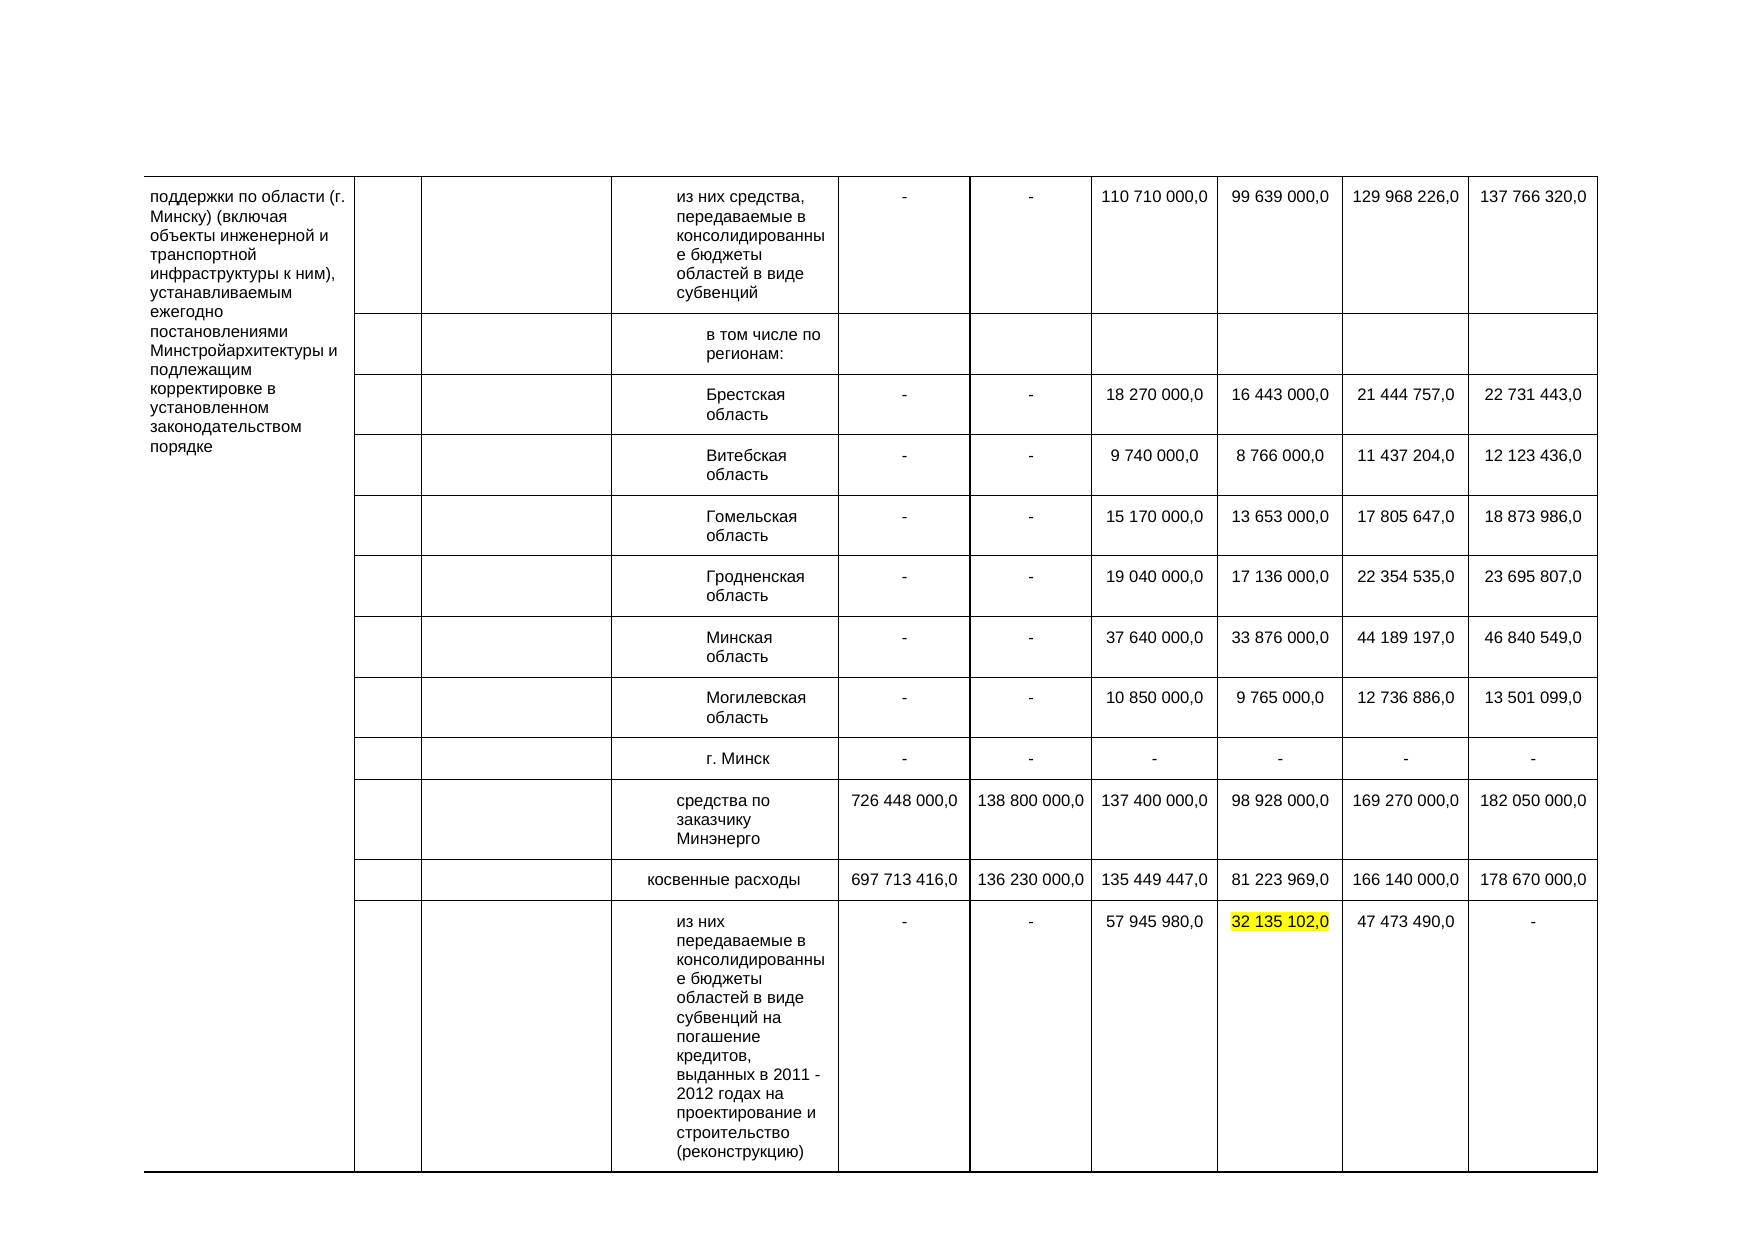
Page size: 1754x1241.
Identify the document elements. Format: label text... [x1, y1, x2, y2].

table_cell [422, 177, 611, 313]
table_cell 23 695 807,0 [1469, 556, 1597, 616]
table_cell 135 449 447,0 [1092, 860, 1217, 900]
table_cell [1469, 314, 1597, 373]
table_cell 17 136 000,0 [1218, 556, 1342, 616]
table_cell 47 473 490,0 [1343, 901, 1468, 1171]
table_cell [355, 901, 421, 1171]
table_cell [422, 314, 611, 373]
table_cell 9 765 000,0 [1218, 678, 1342, 737]
table_cell - [1469, 901, 1597, 1171]
table_cell - [971, 496, 1091, 555]
table_cell 8 766 000,0 [1218, 435, 1342, 495]
table_cell - [1343, 738, 1468, 779]
table_cell 110 710 000,0 [1092, 177, 1217, 313]
table_cell - [839, 617, 969, 677]
table_cell - [839, 901, 969, 1171]
table_cell 18 873 986,0 [1469, 496, 1597, 555]
table_cell - [839, 375, 969, 434]
table_cell 129 968 226,0 [1343, 177, 1468, 313]
table_cell [422, 617, 611, 677]
table_cell - [1092, 738, 1217, 779]
table_cell 138 800 000,0 [971, 780, 1091, 858]
table_cell [422, 556, 611, 616]
table_cell [355, 435, 421, 495]
table_cell - [839, 435, 969, 495]
table_cell 13 501 099,0 [1469, 678, 1597, 737]
table_cell 21 444 757,0 [1343, 375, 1468, 434]
table_cell 137 766 320,0 [1469, 177, 1597, 313]
table_cell 136 230 000,0 [971, 860, 1091, 900]
table_cell - [839, 678, 969, 737]
table_cell 57 945 980,0 [1092, 901, 1217, 1171]
table_cell Брестская область [612, 375, 838, 434]
table_cell [422, 375, 611, 434]
table_cell 17 805 647,0 [1343, 496, 1468, 555]
table_cell - [971, 435, 1091, 495]
table_cell - [839, 177, 969, 313]
table_cell 22 731 443,0 [1469, 375, 1597, 434]
table_cell 15 170 000,0 [1092, 496, 1217, 555]
table_cell 44 189 197,0 [1343, 617, 1468, 677]
table_cell [355, 738, 421, 779]
table_cell 10 850 000,0 [1092, 678, 1217, 737]
table_cell [355, 314, 421, 373]
table_cell 166 140 000,0 [1343, 860, 1468, 900]
table_cell средства по заказчику Минэнерго [612, 780, 838, 858]
table_cell 37 640 000,0 [1092, 617, 1217, 677]
table_cell [971, 314, 1091, 373]
table_cell [355, 177, 421, 313]
table_cell [355, 860, 421, 900]
table_cell [355, 617, 421, 677]
table_cell [355, 375, 421, 434]
table_cell 13 653 000,0 [1218, 496, 1342, 555]
table_cell 12 123 436,0 [1469, 435, 1597, 495]
table_cell - [971, 375, 1091, 434]
table_cell Могилевская область [612, 678, 838, 737]
table_cell [355, 780, 421, 858]
table_cell [422, 678, 611, 737]
table_cell из них средства, передаваемые в консолидированные бюджеты областей в виде субвенций [612, 177, 838, 313]
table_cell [612, 901, 838, 1171]
table_cell 11 437 204,0 [1343, 435, 1468, 495]
table_cell г. Минск [612, 738, 838, 779]
table_cell - [839, 738, 969, 779]
table_cell [422, 738, 611, 779]
table_cell Гродненская область [612, 556, 838, 616]
table_cell 33 876 000,0 [1218, 617, 1342, 677]
table_cell 46 840 549,0 [1469, 617, 1597, 677]
table_cell [422, 901, 611, 1171]
table_cell - [971, 617, 1091, 677]
table_cell 99 639 000,0 [1218, 177, 1342, 313]
table_cell - [971, 738, 1091, 779]
table_cell [422, 496, 611, 555]
table_cell в том числе по регионам: [612, 314, 838, 373]
table_cell 169 270 000,0 [1343, 780, 1468, 858]
table_cell 178 670 000,0 [1469, 860, 1597, 900]
table_cell 81 223 969,0 [1218, 860, 1342, 900]
table_cell 19 040 000,0 [1092, 556, 1217, 616]
table_cell 22 354 535,0 [1343, 556, 1468, 616]
table_cell [1092, 314, 1217, 373]
table_cell - [971, 678, 1091, 737]
table_cell 32 135 102,0 [1218, 901, 1342, 1171]
table_cell 137 400 000,0 [1092, 780, 1217, 858]
table_cell 697 713 416,0 [839, 860, 969, 900]
table_cell 12 736 886,0 [1343, 678, 1468, 737]
table_cell 18 270 000,0 [1092, 375, 1217, 434]
table_cell - [839, 556, 969, 616]
table_cell косвенные расходы [612, 860, 838, 900]
table_cell [355, 496, 421, 555]
table_cell [422, 435, 611, 495]
table_cell 726 448 000,0 [839, 780, 969, 858]
table_cell [839, 314, 969, 373]
table_cell - [971, 556, 1091, 616]
table_cell [1218, 314, 1342, 373]
table_cell 98 928 000,0 [1218, 780, 1342, 858]
table_cell - [971, 901, 1091, 1171]
table_cell - [1218, 738, 1342, 779]
table_cell [422, 860, 611, 900]
table_cell [355, 556, 421, 616]
table_cell - [971, 177, 1091, 313]
table_cell - [1469, 738, 1597, 779]
table_cell [355, 678, 421, 737]
table_cell - [839, 496, 969, 555]
table_cell [1343, 314, 1468, 373]
table_cell [422, 780, 611, 858]
table_cell 9 740 000,0 [1092, 435, 1217, 495]
table_cell Гомельская область [612, 496, 838, 555]
table_cell Минская область [612, 617, 838, 677]
table_cell 16 443 000,0 [1218, 375, 1342, 434]
table_cell Витебская область [612, 435, 838, 495]
table_cell 182 050 000,0 [1469, 780, 1597, 858]
